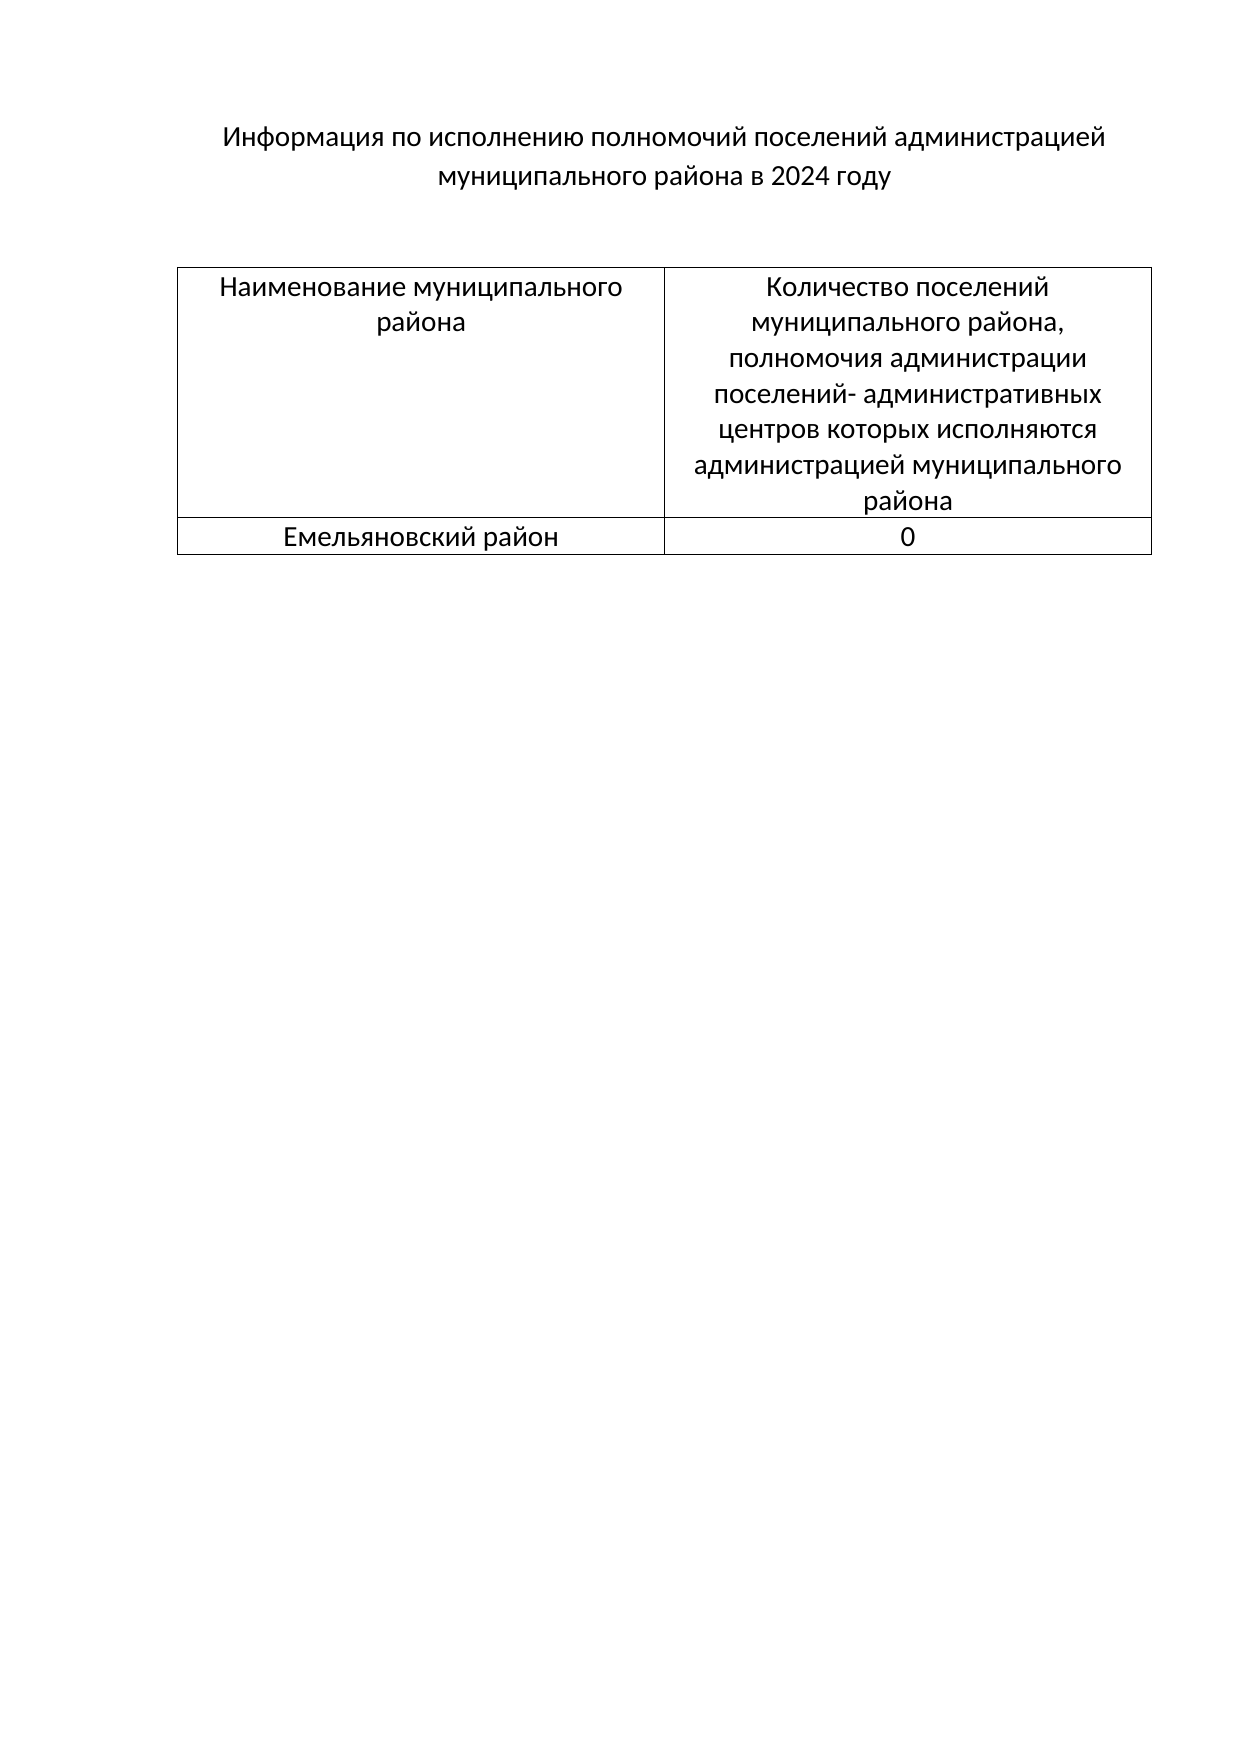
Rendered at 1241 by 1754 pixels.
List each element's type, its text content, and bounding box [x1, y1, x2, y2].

table_header Количество поселений муниципального района, полномочия администрации поселений- административных центров которых исполняются администрацией муниципального района [665, 268, 1151, 517]
table_cell Емельяновский район [178, 518, 664, 554]
text Информация по исполнению полномочий поселений администрацией муниципального района в 2024 году [177, 118, 1152, 192]
table_header Наименование муниципального района [178, 268, 664, 517]
table_cell 0 [665, 518, 1151, 554]
